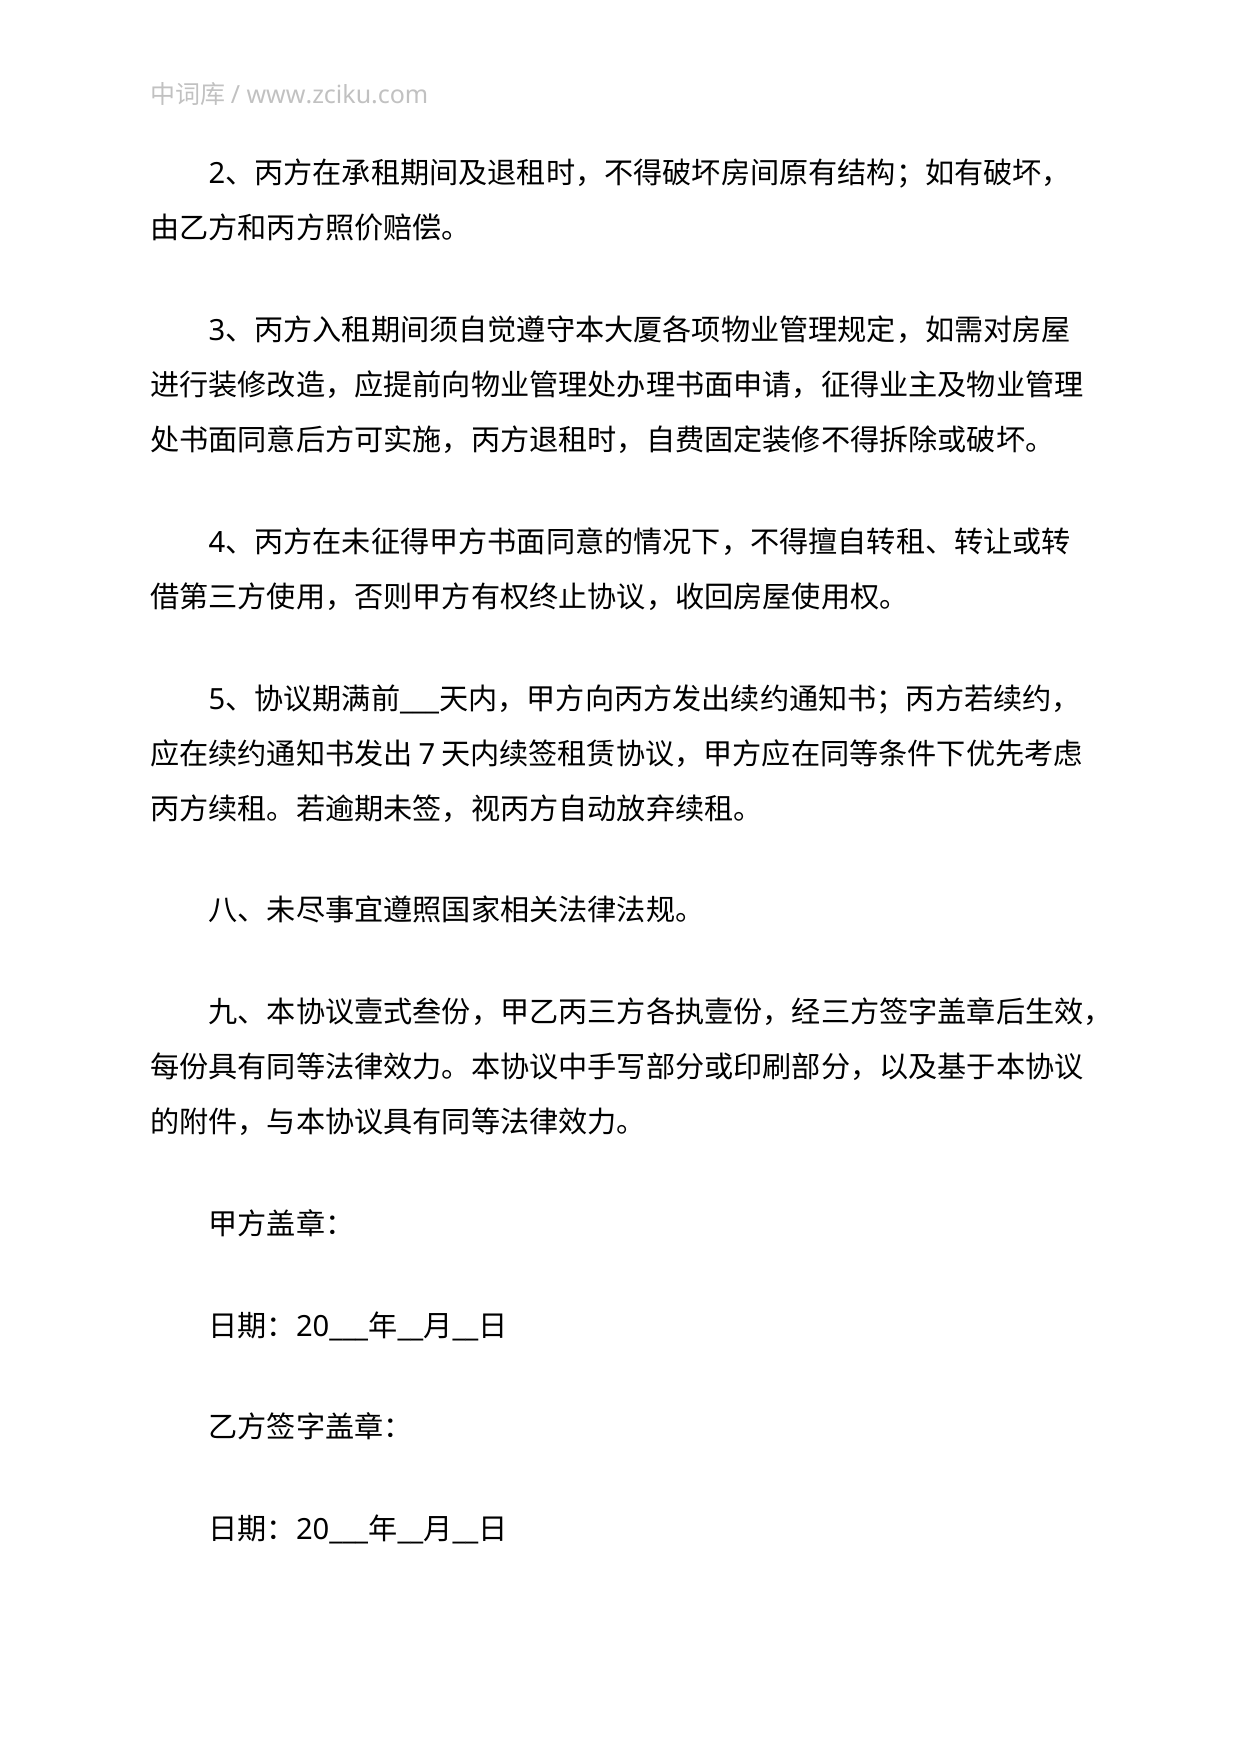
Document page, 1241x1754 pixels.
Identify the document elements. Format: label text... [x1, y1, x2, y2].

text 3、丙方入租期间须自觉遵守本大厦各项物业管理规定，如需对房屋进行装修改造，应提前向物业管理处办理书面申请，征得业主及物业管理处书面同意后方可实施，丙方退租时，自费固定装修不得拆除或破坏。 [150, 307, 1090, 459]
text 甲方盖章： [150, 1200, 1090, 1243]
text 日期：20___年__月__日 [150, 1302, 1090, 1344]
text 5、协议期满前___天内，甲方向丙方发出续约通知书；丙方若续约，应在续约通知书发出7天内续签租赁协议，甲方应在同等条件下优先考虑丙方续租。若逾期未签，视丙方自动放弃续租。 [150, 675, 1090, 827]
text 2、丙方在承租期间及退租时，不得破坏房间原有结构；如有破坏，由乙方和丙方照价赔偿。 [150, 150, 1090, 247]
text 乙方签字盖章： [150, 1404, 1090, 1446]
text 日期：20___年__月__日 [150, 1506, 1090, 1548]
text 4、丙方在未征得甲方书面同意的情况下，不得擅自转租、转让或转借第三方使用，否则甲方有权终止协议，收回房屋使用权。 [150, 518, 1090, 616]
text 八、未尽事宜遵照国家相关法律法规。 [150, 887, 1090, 929]
text 九、本协议壹式叁份，甲乙丙三方各执壹份，经三方签字盖章后生效，每份具有同等法律效力。本协议中手写部分或印刷部分，以及基于本协议的附件，与本协议具有同等法律效力。 [150, 989, 1090, 1141]
